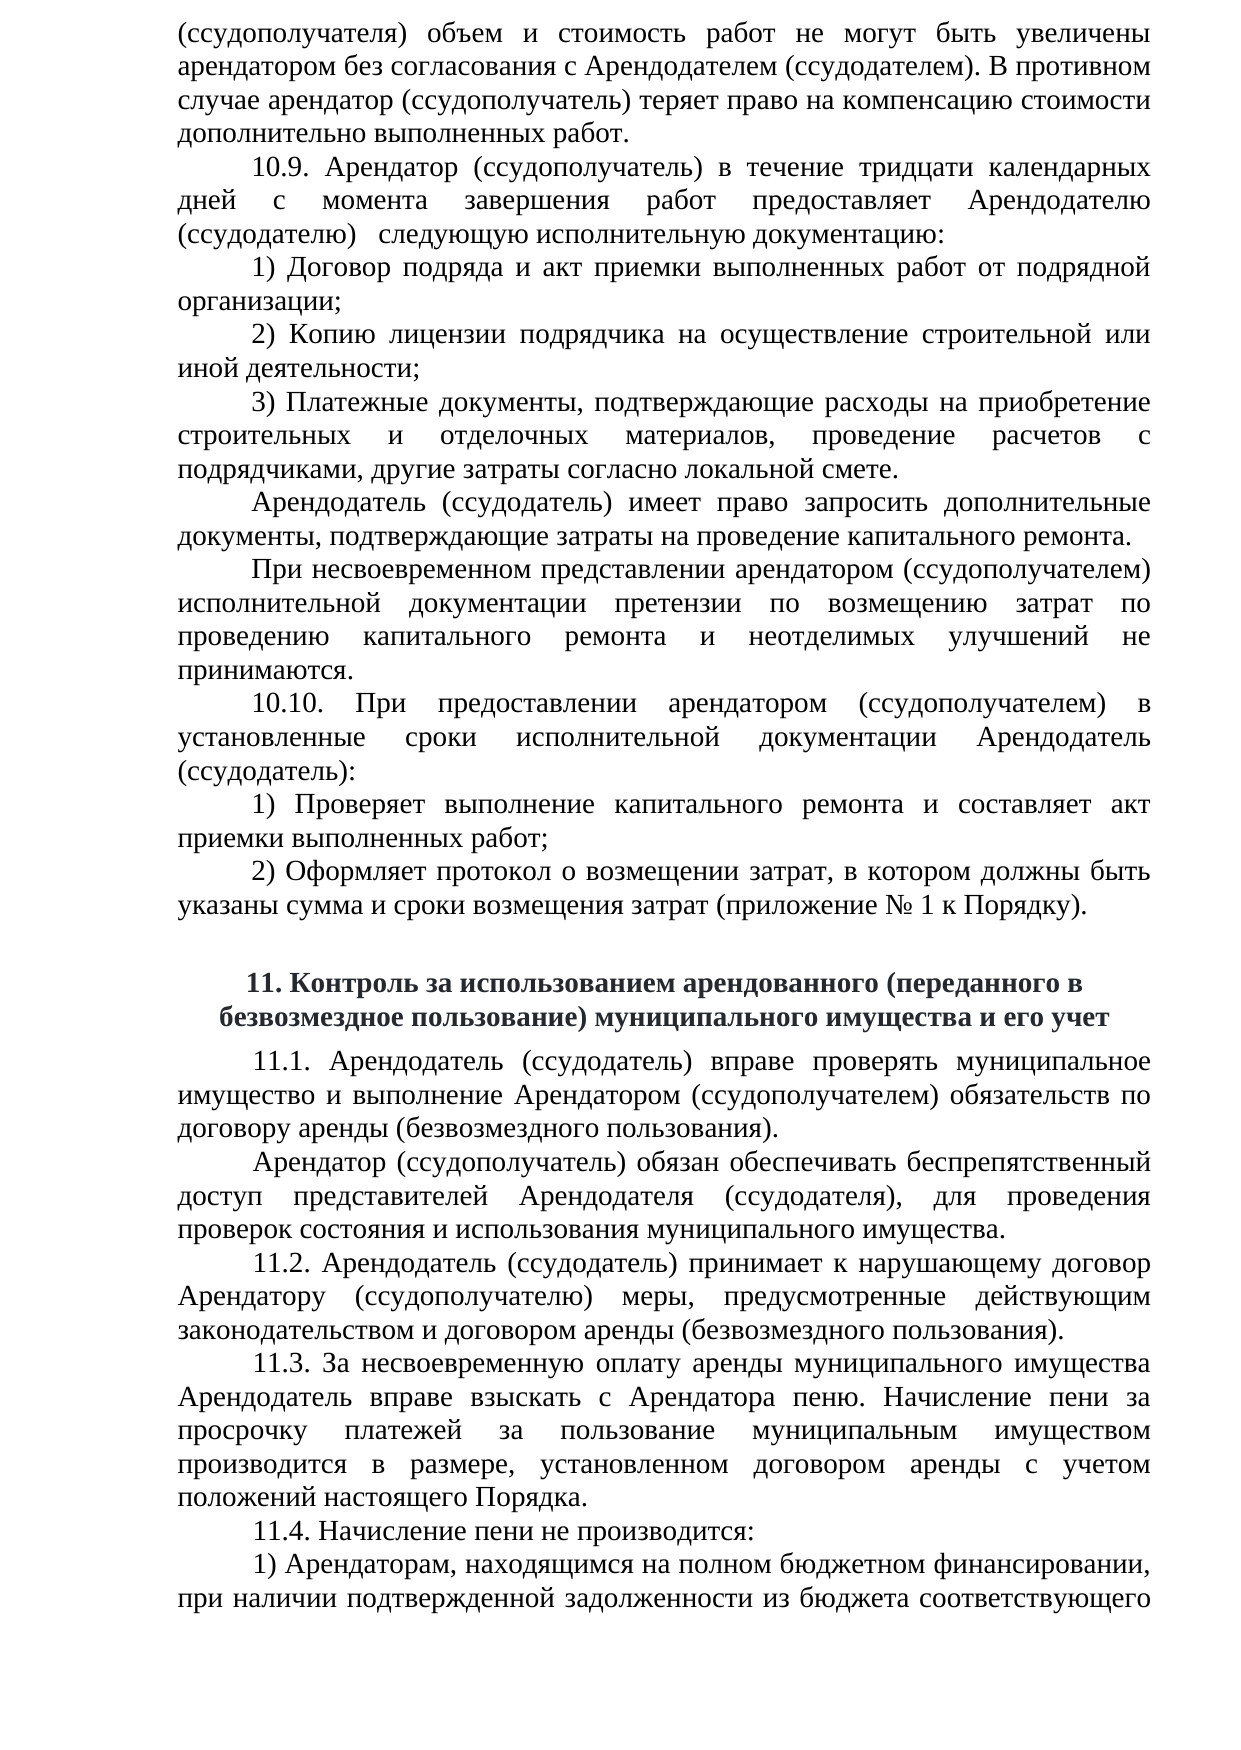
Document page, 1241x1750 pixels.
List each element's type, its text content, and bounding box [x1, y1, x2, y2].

text Арендодатель (ссудодатель) имеет право запросить дополнительные документы, подтверждающие затраты на проведение капитального ремонта. [177, 484, 1152, 551]
text 10.10. При предоставлении арендатором (ссудополучателем) в установленные сроки исполнительной документации Арендодатель (ссудодатель): [177, 686, 1152, 786]
text При несвоевременном представлении арендатором (ссудополучателем) исполнительной документации претензии по возмещению затрат по проведению капитального ремонта и неотделимых улучшений не принимаются. [177, 551, 1152, 686]
text 10.9. Арендатор (ссудополучатель) в течение тридцати календарных дней с момента завершения работ предоставляет Арендодателю (ссудодателю) следующую исполнительную документацию: [177, 149, 1152, 249]
text 2) Копию лицензии подрядчика на осуществление строительной или иной деятельности; [177, 317, 1152, 384]
subtitle 11. Контроль за использованием арендованного (переданного в безвозмездное пользование) муниципального имущества и его учет [177, 965, 1152, 1032]
text 11.3. За несвоевременную оплату аренды муниципального имущества Арендодатель вправе взыскать с Арендатора пеню. Начисление пени за просрочку платежей за пользование муниципальным имуществом производится в размере, установленном договором аренды с учетом положений настоящего Порядка. [177, 1345, 1152, 1513]
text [177, 15, 1152, 149]
text 11.2. Арендодатель (ссудодатель) принимает к нарушающему договор Арендатору (ссудополучателю) меры, предусмотренные действующим законодательством и договором аренды (безвозмездного пользования). [177, 1245, 1152, 1345]
text 1) Договор подряда и акт приемки выполненных работ от подрядной организации; [177, 249, 1152, 317]
text 2) Оформляет протокол о возмещении затрат, в котором должны быть указаны сумма и сроки возмещения затрат (приложение № 1 к Порядку). [177, 853, 1152, 920]
text 3) Платежные документы, подтверждающие расходы на приобретение строительных и отделочных материалов, проведение расчетов с подрядчиками, другие затраты согласно локальной смете. [177, 384, 1152, 484]
text 1) Проверяет выполнение капитального ремонта и составляет акт приемки выполненных работ; [177, 786, 1152, 853]
text Арендатор (ссудополучатель) обязан обеспечивать беспрепятственный доступ представителей Арендодателя (ссудодателя), для проведения проверок состояния и использования муниципального имущества. [177, 1144, 1152, 1245]
text 11.4. Начисление пени не производится: [177, 1513, 1152, 1547]
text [177, 1547, 1152, 1614]
text 11.1. Арендодатель (ссудодатель) вправе проверять муниципальное имущество и выполнение Арендатором (ссудополучателем) обязательств по договору аренды (безвозмездного пользования). [177, 1043, 1152, 1144]
